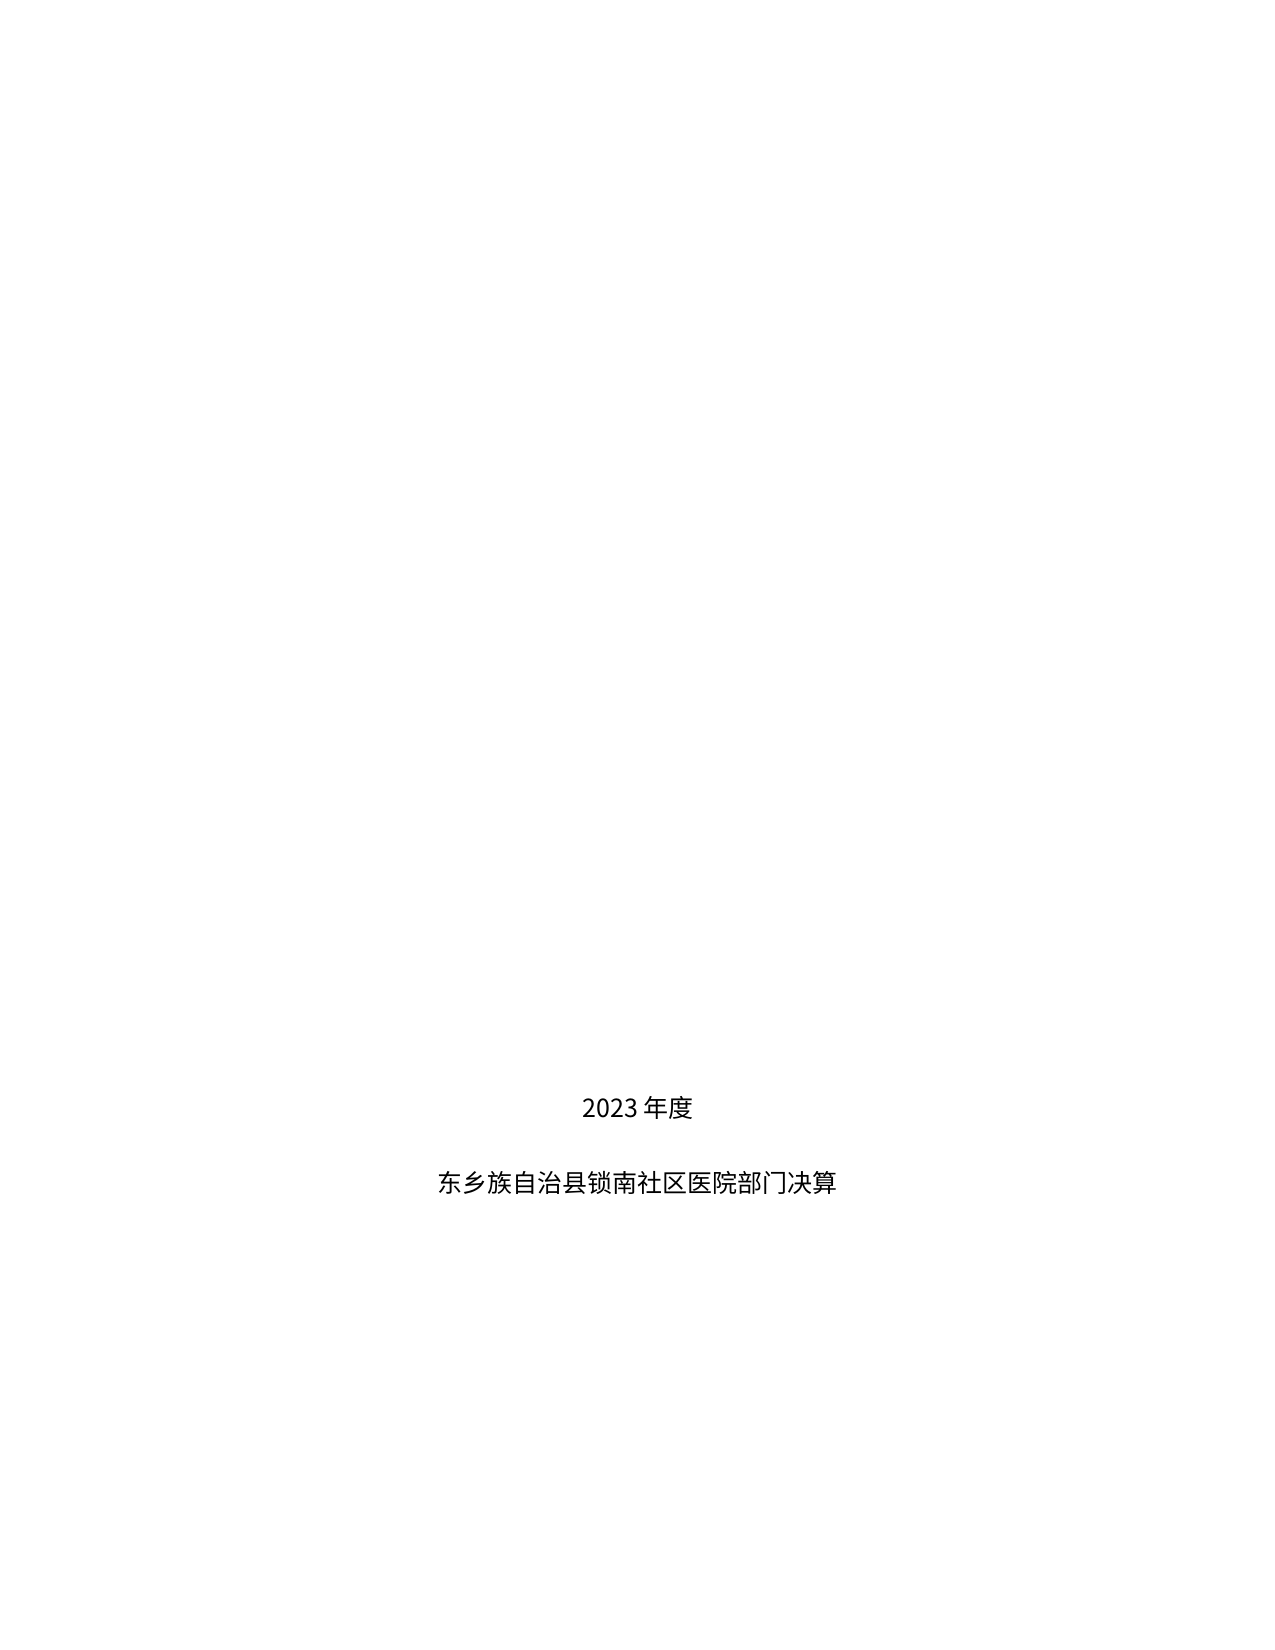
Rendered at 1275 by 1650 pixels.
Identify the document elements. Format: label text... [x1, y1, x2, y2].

text 东乡族自治县锁南社区医院部门决算 [187, 1149, 1087, 1214]
text 2023年度 [187, 1074, 1087, 1139]
